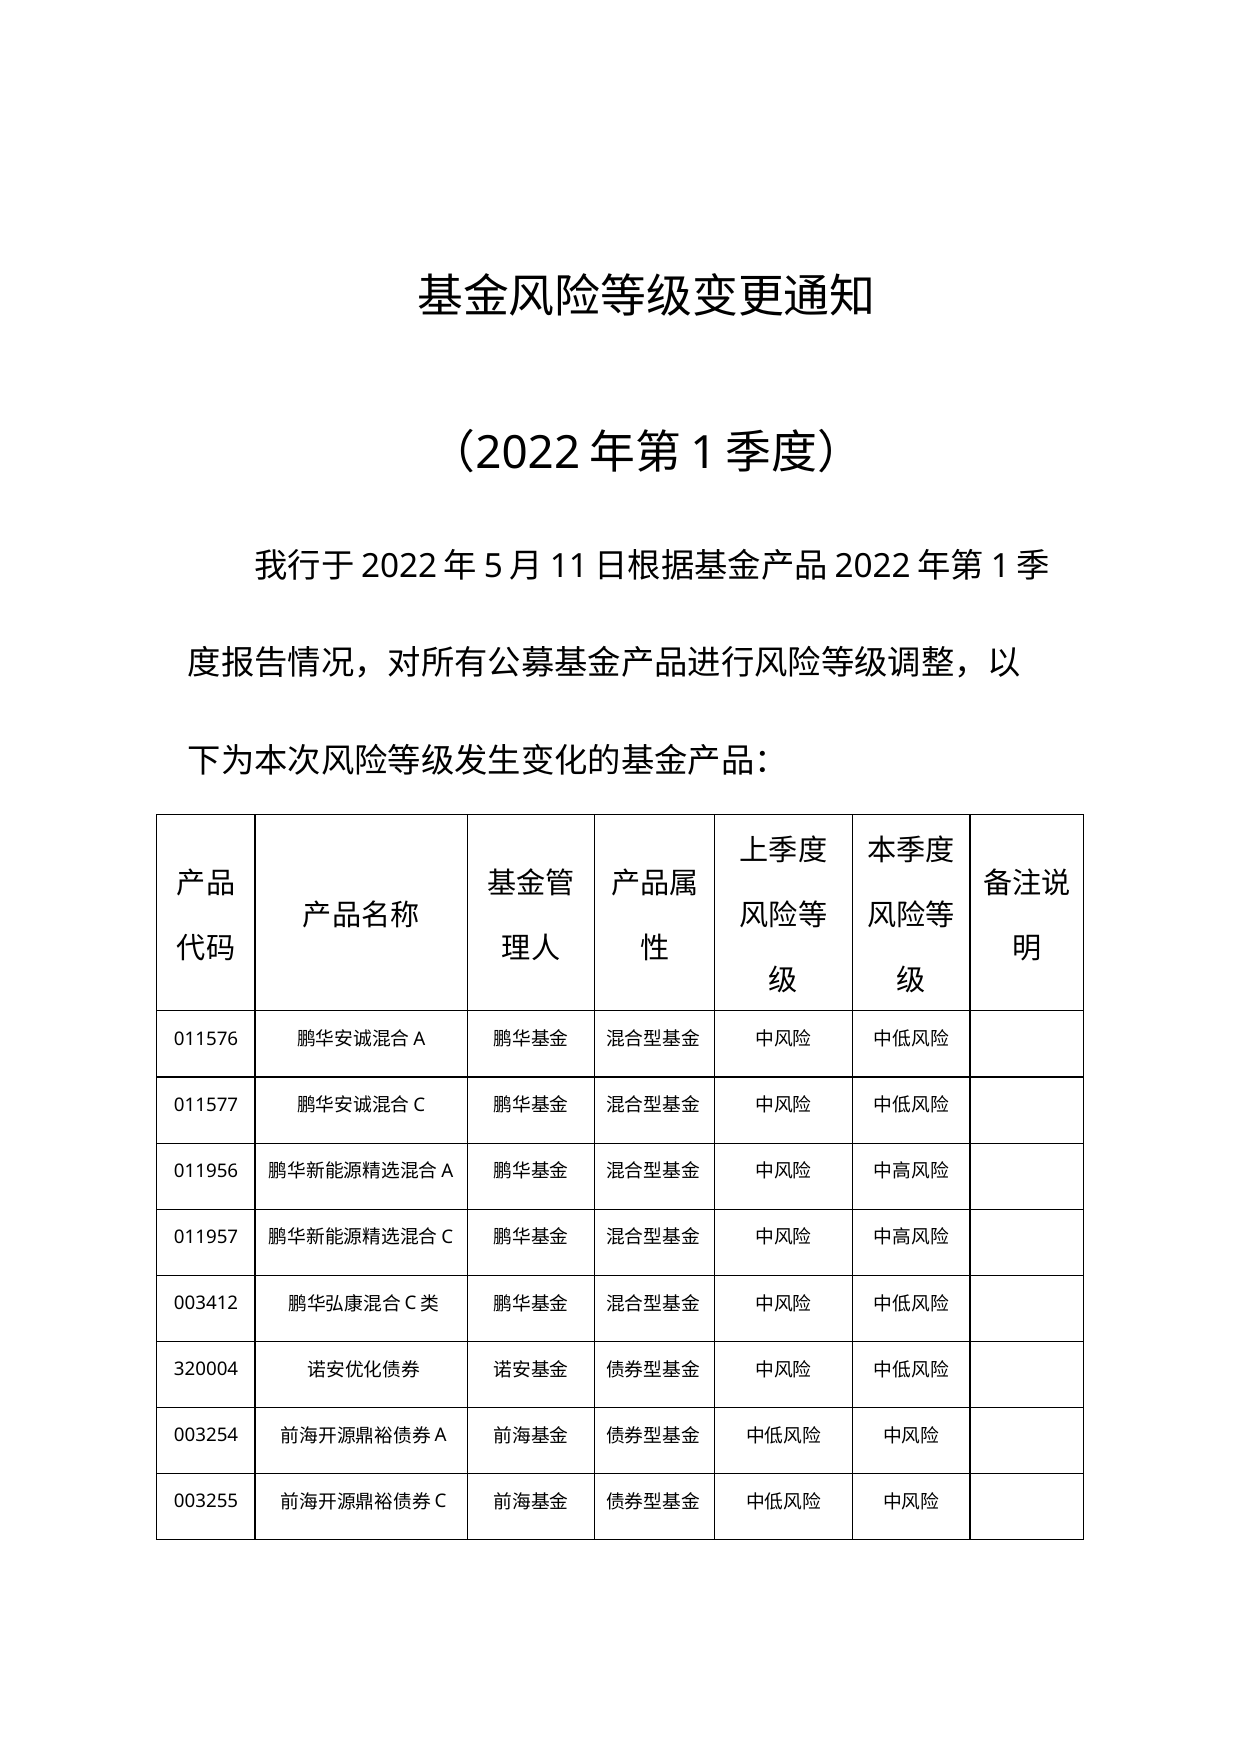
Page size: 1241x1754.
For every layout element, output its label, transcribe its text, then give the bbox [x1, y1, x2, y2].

table_cell 鹏华基金 [468, 1210, 594, 1274]
table_header 产品代码 [157, 815, 254, 1010]
table_cell 003412 [157, 1276, 254, 1341]
table_cell 011576 [157, 1011, 254, 1076]
table_cell 债券型基金 [595, 1408, 714, 1473]
table_header 上季度 风险等级 [715, 815, 852, 1010]
table_cell 中低风险 [853, 1011, 969, 1076]
table_cell 鹏华新能源精选混合C [256, 1210, 467, 1274]
text （2022年第1季度） [187, 399, 1030, 497]
table_cell 中低风险 [853, 1276, 969, 1341]
text 基金风险等级变更通知 [187, 244, 1030, 341]
table_cell 中低风险 [853, 1078, 969, 1142]
table_cell 中风险 [715, 1144, 852, 1208]
table_cell [971, 1011, 1083, 1076]
table_header 本季度 风险等级 [853, 815, 969, 1010]
table_cell 前海基金 [468, 1474, 594, 1539]
table_cell [971, 1342, 1083, 1407]
table_cell 鹏华基金 [468, 1276, 594, 1341]
table_cell 中低风险 [715, 1408, 852, 1473]
table_cell 前海开源鼎裕债券C [256, 1474, 467, 1539]
table_cell 中高风险 [853, 1210, 969, 1274]
table_cell 鹏华基金 [468, 1011, 594, 1076]
table_cell 中风险 [853, 1408, 969, 1473]
table_cell 鹏华安诚混合C [256, 1078, 467, 1142]
table_cell 中高风险 [853, 1144, 969, 1208]
table_cell 鹏华基金 [468, 1078, 594, 1142]
table_cell [971, 1474, 1083, 1539]
table_cell 混合型基金 [595, 1276, 714, 1341]
table_cell 债券型基金 [595, 1342, 714, 1407]
table_cell [971, 1276, 1083, 1341]
table_cell 011577 [157, 1078, 254, 1142]
table_cell 中风险 [715, 1011, 852, 1076]
table_cell 中风险 [715, 1276, 852, 1341]
text 我行于2022年5月11日根据基金产品2022年第1季度报告情况，对所有公募基金产品进行风险等级调整，以下为本次风险等级发生变化的基金产品： [187, 530, 1053, 790]
table_cell 011956 [157, 1144, 254, 1208]
table_cell 前海开源鼎裕债券A [256, 1408, 467, 1473]
table_cell [971, 1144, 1083, 1208]
table_header 基金管理人 [468, 815, 594, 1010]
table_cell 鹏华安诚混合A [256, 1011, 467, 1076]
table_cell 003254 [157, 1408, 254, 1473]
table_cell 鹏华基金 [468, 1144, 594, 1208]
table_header 产品属性 [595, 815, 714, 1010]
table_cell 混合型基金 [595, 1210, 714, 1274]
table_cell 混合型基金 [595, 1011, 714, 1076]
table_cell 债券型基金 [595, 1474, 714, 1539]
table_cell 鹏华新能源精选混合A [256, 1144, 467, 1208]
table_cell 中风险 [715, 1210, 852, 1274]
table_cell 混合型基金 [595, 1144, 714, 1208]
table_cell 003255 [157, 1474, 254, 1539]
table_cell 中低风险 [853, 1342, 969, 1407]
table_cell [971, 1078, 1083, 1142]
table_cell 前海基金 [468, 1408, 594, 1473]
table_cell 中低风险 [715, 1474, 852, 1539]
table_cell 诺安优化债券 [256, 1342, 467, 1407]
table_header 产品名称 [256, 815, 467, 1010]
table_header 备注说明 [971, 815, 1083, 1010]
table_cell 011957 [157, 1210, 254, 1274]
table_cell [971, 1210, 1083, 1274]
table_cell 鹏华弘康混合C类 [256, 1276, 467, 1341]
table_cell 混合型基金 [595, 1078, 714, 1142]
table_cell 中风险 [715, 1342, 852, 1407]
table_cell 中风险 [715, 1078, 852, 1142]
table_cell 中风险 [853, 1474, 969, 1539]
table_cell 320004 [157, 1342, 254, 1407]
table_cell [971, 1408, 1083, 1473]
table_cell 诺安基金 [468, 1342, 594, 1407]
